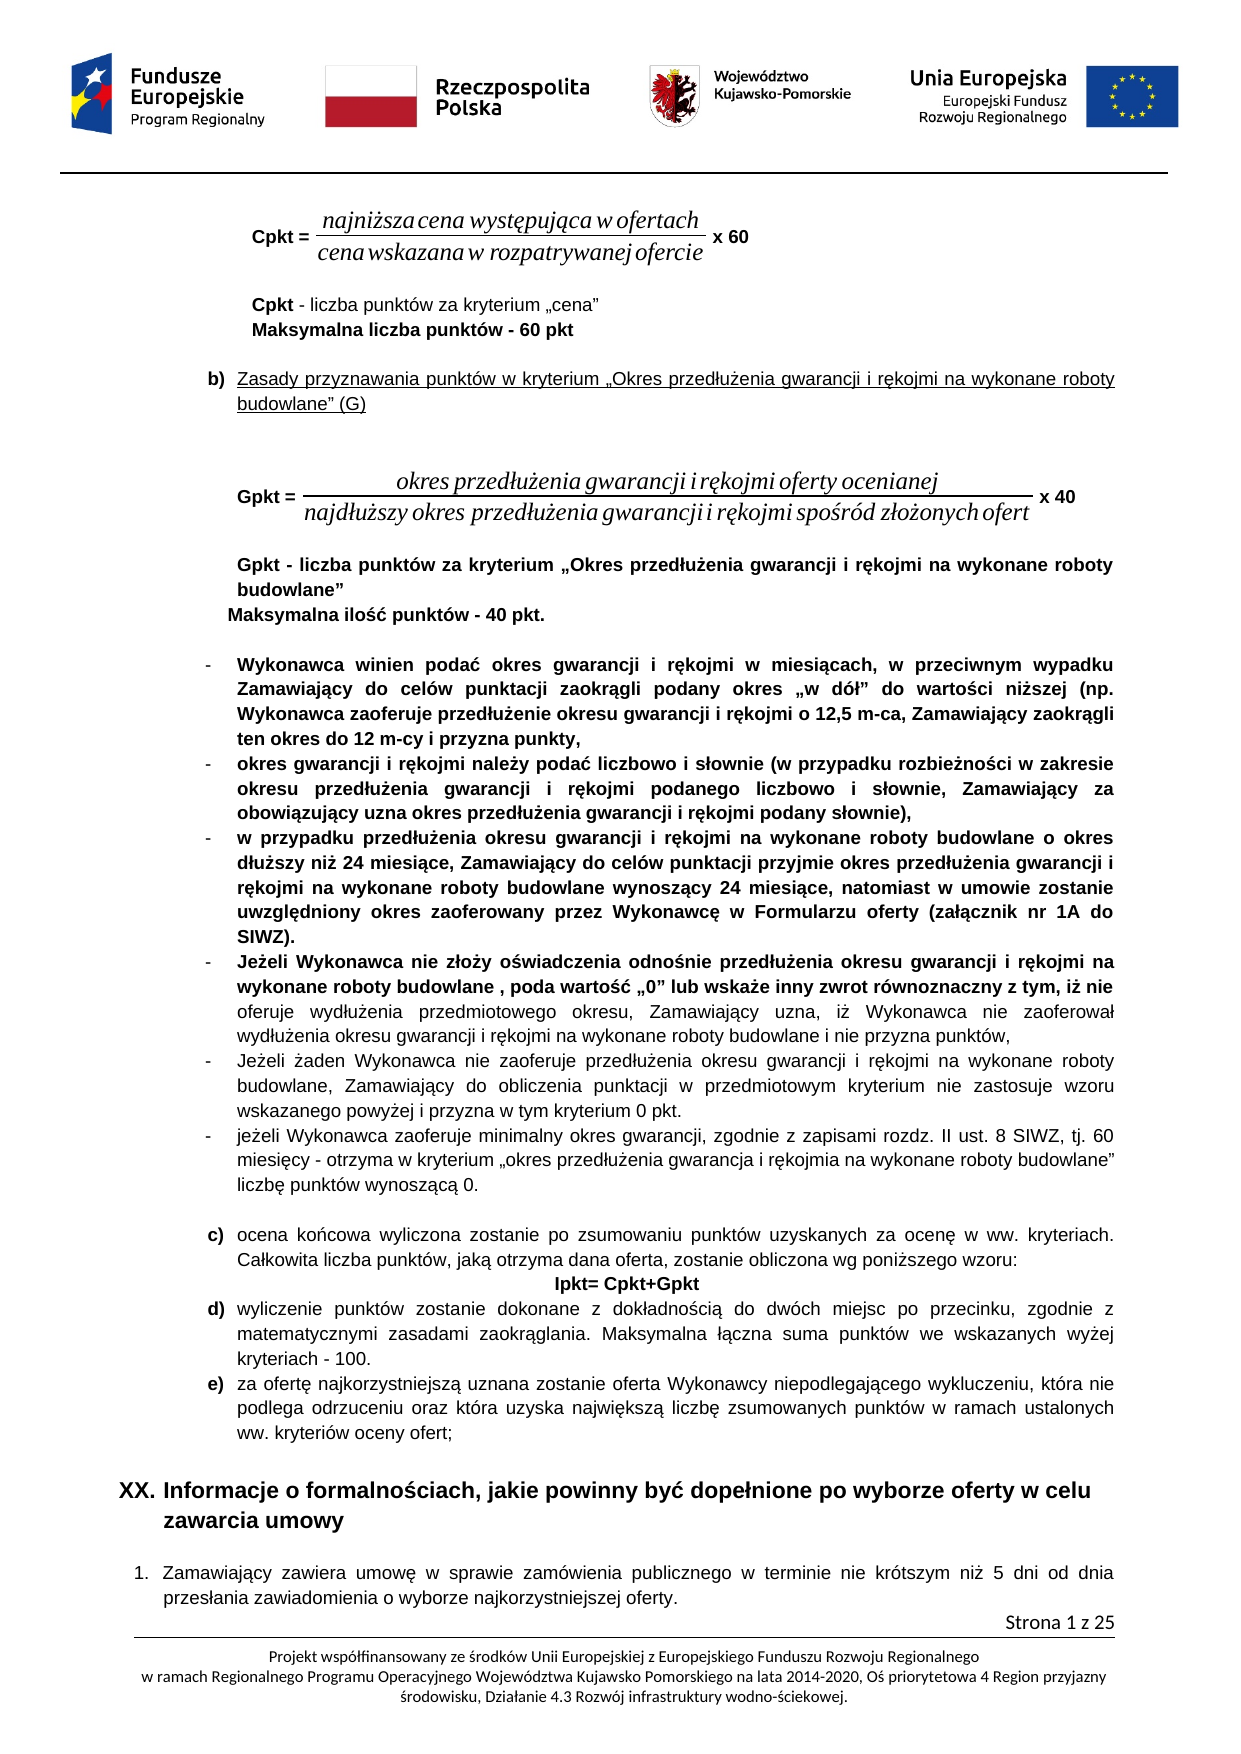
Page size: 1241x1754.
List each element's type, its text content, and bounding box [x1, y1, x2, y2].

picture [51, 32, 1198, 154]
text Maksymalna ilość punktów - 40 pkt. [227, 604, 909, 625]
text Maksymalna liczba punktów - 60 pkt [252, 318, 1115, 340]
list za ofertę najkorzystniejszą uznana zostanie oferta Wykonawcy niepodlegającego wykluczeniu, która nie podlega odrzuceniu oraz która uzyska największą liczbę zsumowanych punktów w ramach ustalonych ww. kryteriów oceny ofert; [207, 1372, 1115, 1443]
list okres gwarancji i rękojmi należy podać liczbowo i słownie (w przypadku rozbieżności w zakresie okresu przedłużenia gwarancji i rękojmi podanego liczbowo i słownie, Zamawiający za obowiązujący uzna okres przedłużenia gwarancji i rękojmi podany słownie), [205, 753, 1115, 824]
list Informacje o formalnościach, jakie powinny być dopełnione po wyborze oferty w celu zawarcia umowy [119, 1477, 1115, 1533]
list Jeżeli żaden Wykonawca nie zaoferuje przedłużenia okresu gwarancji i rękojmi na wykonane roboty budowlane, Zamawiający do obliczenia punktacji w przedmiotowym kryterium nie zastosuje wzoru wskazanego powyżej i przyzna w tym kryterium 0 pkt. [205, 1050, 1115, 1121]
list Jeżeli Wykonawca nie złoży oświadczenia odnośnie przedłużenia okresu gwarancji i rękojmi na wykonane roboty budowlane , poda wartość „0” lub wskaże inny zwrot równoznaczny z tym, iż nie oferuje wydłużenia przedmiotowego okresu, Zamawiający uzna, iż Wykonawca nie zaoferował wydłużenia okresu gwarancji i rękojmi na wykonane roboty budowlane i nie przyzna punktów, [205, 951, 1115, 1047]
list Wykonawca winien podać okres gwarancji i rękojmi w miesiącach, w przeciwnym wypadku Zamawiający do celów punktacji zaokrągli podany okres „w dół” do wartości niższej (np. Wykonawca zaoferuje przedłużenie okresu gwarancji i rękojmi o 12,5 m-ca, Zamawiający zaokrągli ten okres do 12 m-cy i przyzna punkty, [205, 653, 1115, 749]
text Cpkt - liczba punktów za kryterium „cena” [252, 294, 1115, 315]
text Gpkt = x 40 [237, 467, 1115, 526]
list w przypadku przedłużenia okresu gwarancji i rękojmi na wykonane roboty budowlane o okres dłuższy niż 24 miesiące, Zamawiający do celów punktacji przyjmie okres przedłużenia gwarancji i rękojmi na wykonane roboty budowlane wynoszący 24 miesiące, natomiast w umowie zostanie uwzględniony okres zaoferowany przez Wykonawcę w Formularzu oferty (załącznik nr 1A do SIWZ). [205, 827, 1115, 948]
list Zasady przyznawania punktów w kryterium „Okres przedłużenia gwarancji i rękojmi na wykonane roboty budowlane” (G) [207, 368, 1115, 414]
text Cpkt = x 60 [252, 207, 1115, 266]
text Gpkt - liczba punktów za kryterium „Okres przedłużenia gwarancji i rękojmi na wykonane roboty budowlane” [237, 554, 1115, 601]
text Ipkt= Cpkt+Gpkt [554, 1273, 1115, 1295]
list jeżeli Wykonawca zaoferuje minimalny okres gwarancji, zgodnie z zapisami rozdz. II ust. 8 SIWZ, tj. 60 miesięcy - otrzyma w kryterium „okres przedłużenia gwarancja i rękojmia na wykonane roboty budowlane” liczbę punktów wynoszącą 0. [205, 1124, 1115, 1196]
list wyliczenie punktów zostanie dokonane z dokładnością do dwóch miejsc po przecinku, zgodnie z matematycznymi zasadami zaokrąglania. Maksymalna łączna suma punktów we wskazanych wyżej kryteriach - 100. [207, 1298, 1115, 1369]
list Zamawiający zawiera umowę w sprawie zamówienia publicznego w terminie nie krótszym niż 5 dni od dnia przesłania zawiadomienia o wyborze najkorzystniejszej oferty. [133, 1562, 1115, 1608]
list ocena końcowa wyliczona zostanie po zsumowaniu punktów uzyskanych za ocenę w ww. kryteriach. Całkowita liczba punktów, jaką otrzyma dana oferta, zostanie obliczona wg poniższego wzoru: [207, 1224, 1115, 1270]
